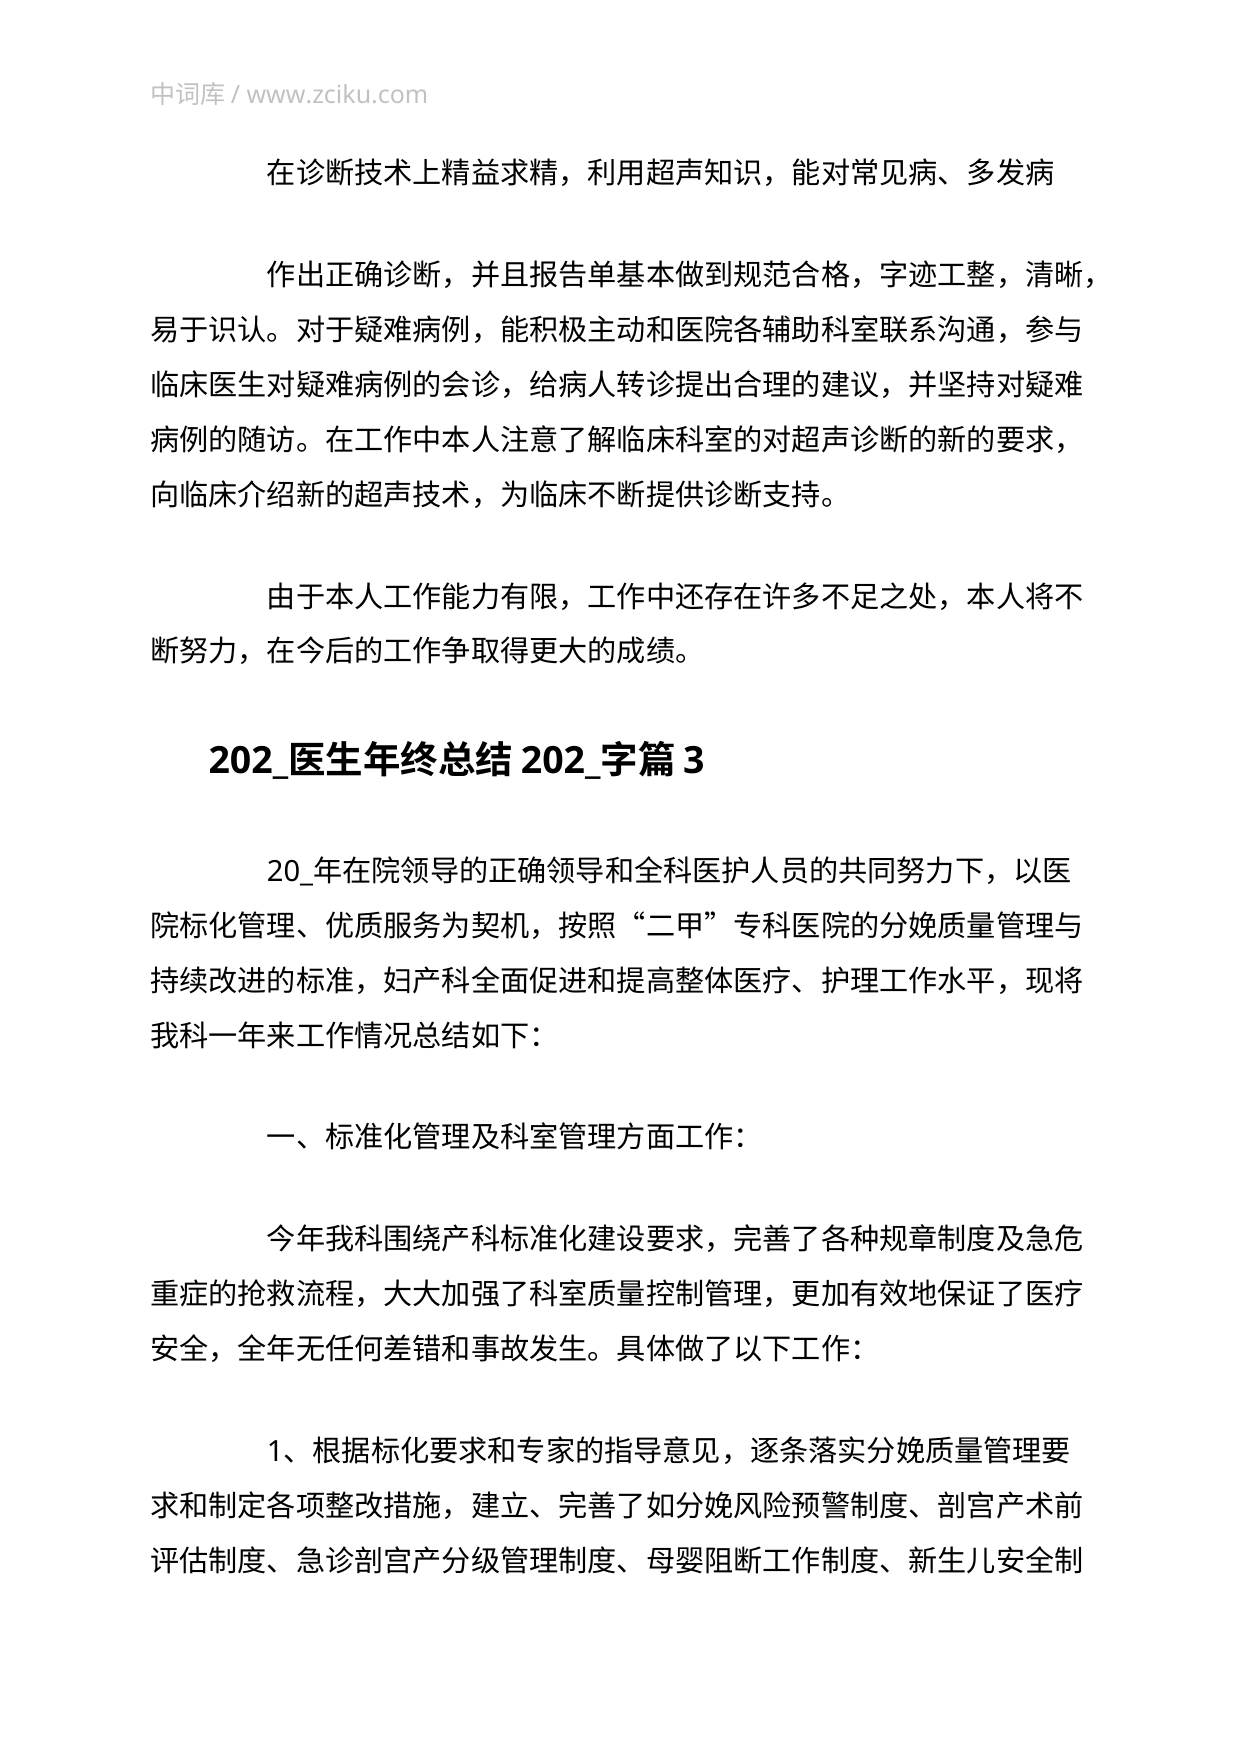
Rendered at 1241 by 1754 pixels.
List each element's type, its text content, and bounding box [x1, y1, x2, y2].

text 202_医生年终总结202_字篇3 [150, 730, 1090, 784]
text 在诊断技术上精益求精，利用超声知识，能对常见病、多发病 [150, 150, 1090, 192]
text 由于本人工作能力有限，工作中还存在许多不足之处，本人将不断努力，在今后的工作争取得更大的成绩。 [150, 573, 1090, 670]
text 20_年在院领导的正确领导和全科医护人员的共同努力下，以医院标化管理、优质服务为契机，按照“二甲”专科医院的分娩质量管理与持续改进的标准，妇产科全面促进和提高整体医疗、护理工作水平，现将我科一年来工作情况总结如下： [150, 847, 1090, 1054]
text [150, 1427, 1090, 1579]
text 作出正确诊断，并且报告单基本做到规范合格，字迹工整，清晰，易于识认。对于疑难病例，能积极主动和医院各辅助科室联系沟通，参与临床医生对疑难病例的会诊，给病人转诊提出合理的建议，并坚持对疑难病例的随访。在工作中本人注意了解临床科室的对超声诊断的新的要求，向临床介绍新的超声技术，为临床不断提供诊断支持。 [150, 252, 1090, 514]
text 一、标准化管理及科室管理方面工作： [150, 1114, 1090, 1156]
text 今年我科围绕产科标准化建设要求，完善了各种规章制度及急危重症的抢救流程，大大加强了科室质量控制管理，更加有效地保证了医疗安全，全年无任何差错和事故发生。具体做了以下工作： [150, 1216, 1090, 1368]
